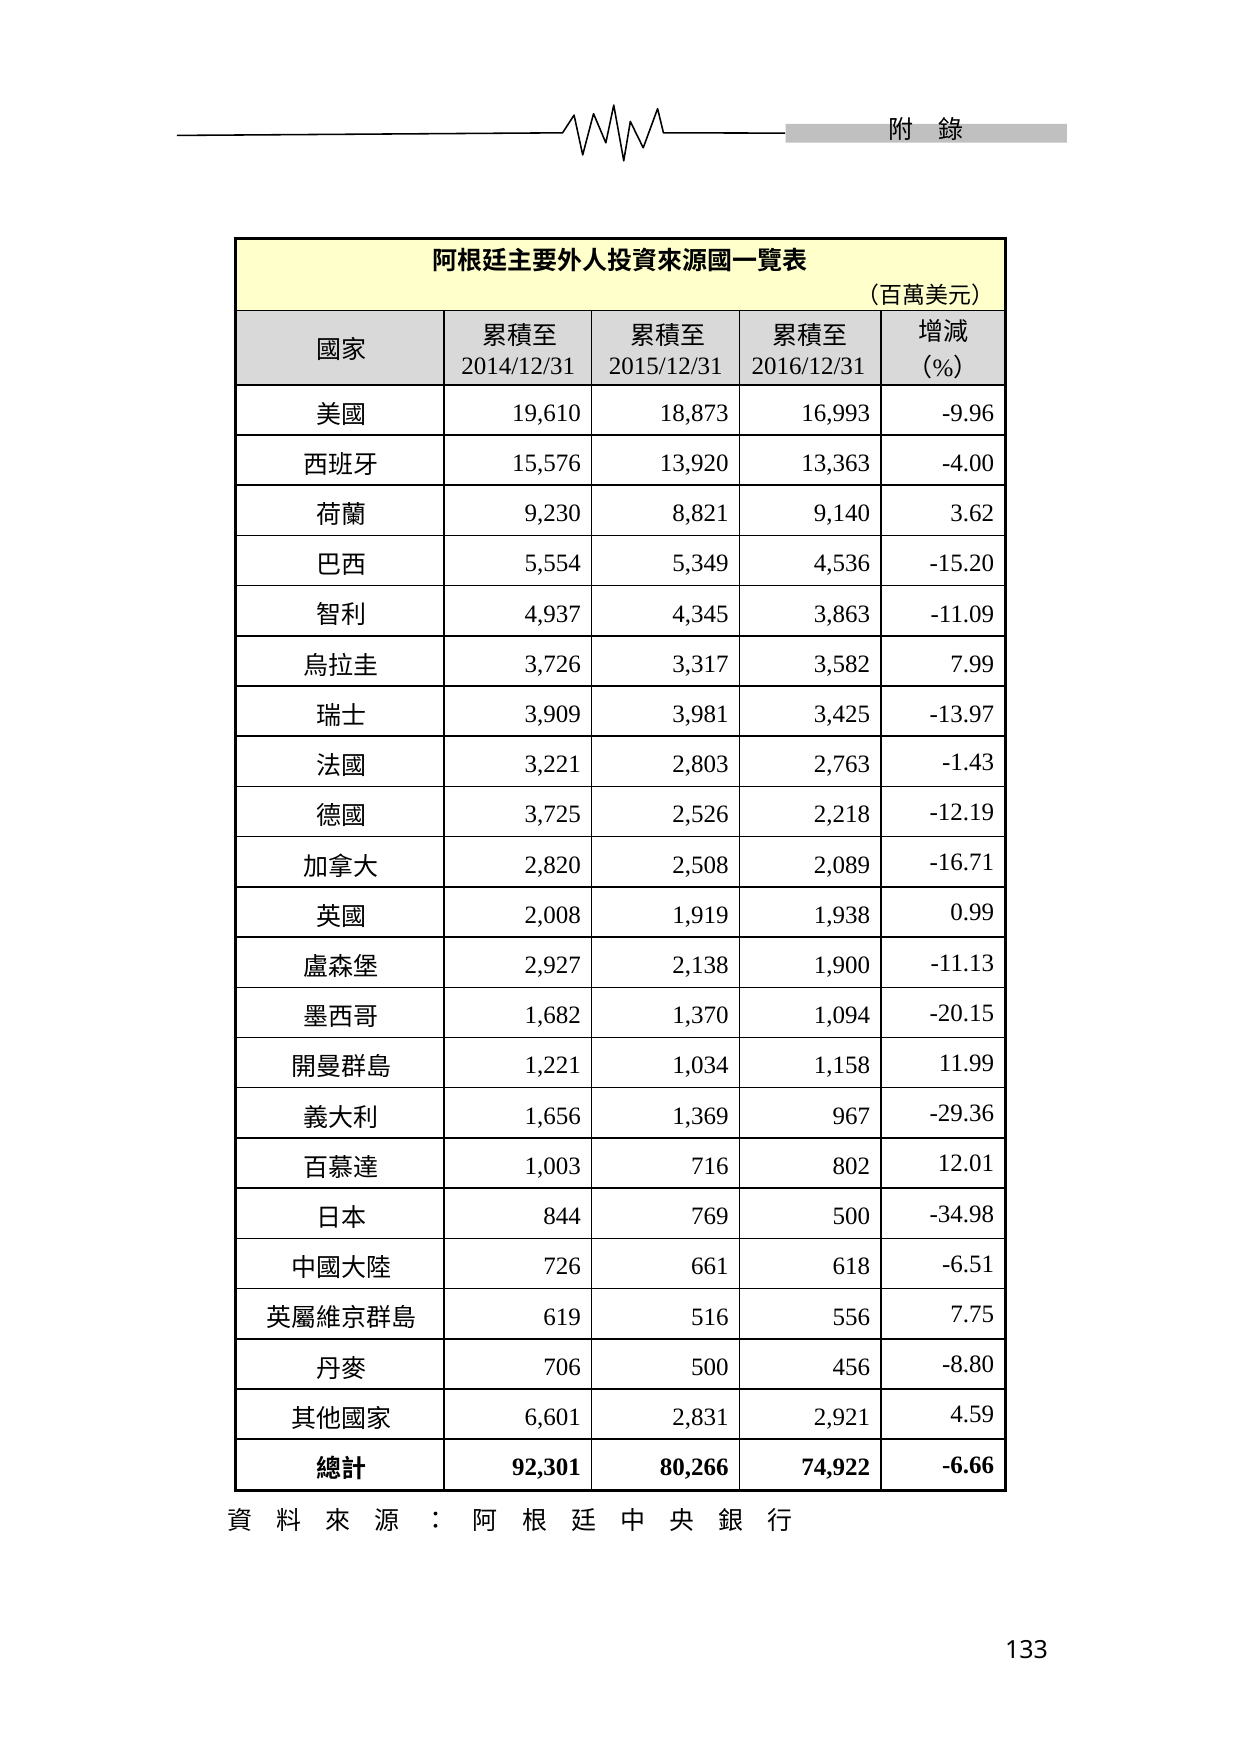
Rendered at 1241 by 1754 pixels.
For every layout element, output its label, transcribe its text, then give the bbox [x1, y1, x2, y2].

table_cell -6.66 [882, 1440, 1004, 1488]
table_cell 5,349 [592, 536, 739, 585]
table_cell 18,873 [592, 386, 739, 434]
table_cell 769 [592, 1189, 739, 1237]
table_cell 2,508 [592, 837, 739, 886]
table_cell 荷蘭 [237, 486, 443, 534]
table_cell 3,726 [445, 637, 591, 685]
table_cell 3.62 [882, 486, 1004, 534]
table_cell 15,576 [445, 436, 591, 484]
table_cell 1,221 [445, 1038, 591, 1087]
table_cell 2,089 [740, 837, 880, 886]
table_cell 4,345 [592, 586, 739, 635]
table_cell 92,301 [445, 1440, 591, 1488]
table_cell -4.00 [882, 436, 1004, 484]
table_cell 累積至 2016/12/31 [740, 311, 880, 384]
table_cell 2,763 [740, 737, 880, 786]
table_cell 8,821 [592, 486, 739, 534]
table_cell 844 [445, 1189, 591, 1237]
table_cell 516 [592, 1289, 739, 1338]
table_cell 法國 [237, 737, 443, 786]
table_cell 19,610 [445, 386, 591, 434]
table_cell -15.20 [882, 536, 1004, 585]
table_cell 義大利 [237, 1088, 443, 1137]
table_cell 累積至 2015/12/31 [592, 311, 739, 384]
table_cell 500 [592, 1340, 739, 1388]
table_cell 美國 [237, 386, 443, 434]
table_cell 16,993 [740, 386, 880, 434]
table_cell 盧森堡 [237, 938, 443, 986]
table_cell 英屬維京群島 [237, 1289, 443, 1338]
table_cell 556 [740, 1289, 880, 1338]
table_cell 5,554 [445, 536, 591, 585]
table_cell 456 [740, 1340, 880, 1388]
table_cell 其他國家 [237, 1390, 443, 1438]
table_cell 1,034 [592, 1038, 739, 1087]
table_cell 80,266 [592, 1440, 739, 1488]
table_cell 開曼群島 [237, 1038, 443, 1087]
table_cell 1,370 [592, 988, 739, 1037]
table_cell 國家 [237, 311, 443, 384]
table_cell 9,230 [445, 486, 591, 534]
table_cell 日本 [237, 1189, 443, 1237]
table_cell 智利 [237, 586, 443, 635]
table_cell 3,582 [740, 637, 880, 685]
table_cell -8.80 [882, 1340, 1004, 1388]
table_cell 墨西哥 [237, 988, 443, 1037]
table_cell 加拿大 [237, 837, 443, 886]
table_cell 716 [592, 1139, 739, 1187]
table_cell 74,922 [740, 1440, 880, 1488]
table_cell -29.36 [882, 1088, 1004, 1137]
table_cell 4,536 [740, 536, 880, 585]
table_cell 3,221 [445, 737, 591, 786]
table_cell -20.15 [882, 988, 1004, 1037]
table_cell 726 [445, 1239, 591, 1288]
table_cell 總計 [237, 1440, 443, 1488]
table_cell 619 [445, 1289, 591, 1338]
text 資料來源：阿根廷中央銀行 [214, 1492, 1063, 1545]
table_cell 1,938 [740, 888, 880, 936]
table_cell 0.99 [882, 888, 1004, 936]
table_cell 3,981 [592, 687, 739, 735]
table_cell 6,601 [445, 1390, 591, 1438]
table_cell 1,369 [592, 1088, 739, 1137]
table_cell 英國 [237, 888, 443, 936]
table_cell -11.09 [882, 586, 1004, 635]
table_cell 3,909 [445, 687, 591, 735]
table_cell 西班牙 [237, 436, 443, 484]
table_cell -12.19 [882, 787, 1004, 836]
table_cell 德國 [237, 787, 443, 836]
table_cell 1,094 [740, 988, 880, 1037]
table_cell 3,425 [740, 687, 880, 735]
table_cell -34.98 [882, 1189, 1004, 1237]
table_cell -1.43 [882, 737, 1004, 786]
table_cell 618 [740, 1239, 880, 1288]
table_cell -11.13 [882, 938, 1004, 986]
table_cell 4.59 [882, 1390, 1004, 1438]
table_cell -6.51 [882, 1239, 1004, 1288]
table_cell 7.75 [882, 1289, 1004, 1338]
table_cell 13,920 [592, 436, 739, 484]
table_cell 2,526 [592, 787, 739, 836]
table_cell 2,218 [740, 787, 880, 836]
table_cell 4,937 [445, 586, 591, 635]
table_cell 2,138 [592, 938, 739, 986]
table_cell -9.96 [882, 386, 1004, 434]
table_cell -13.97 [882, 687, 1004, 735]
table_cell -16.71 [882, 837, 1004, 886]
table_cell 2,008 [445, 888, 591, 936]
table_cell 瑞士 [237, 687, 443, 735]
table_cell 706 [445, 1340, 591, 1388]
table_cell 1,003 [445, 1139, 591, 1187]
table_cell 2,831 [592, 1390, 739, 1438]
table_cell 500 [740, 1189, 880, 1237]
table_cell 3,725 [445, 787, 591, 836]
table_cell 802 [740, 1139, 880, 1187]
table_cell 1,656 [445, 1088, 591, 1137]
table_cell 1,682 [445, 988, 591, 1037]
table_cell 2,820 [445, 837, 591, 886]
table_cell 11.99 [882, 1038, 1004, 1087]
table_cell 661 [592, 1239, 739, 1288]
table_cell 9,140 [740, 486, 880, 534]
table_cell 12.01 [882, 1139, 1004, 1187]
table_cell 1,919 [592, 888, 739, 936]
table_cell 1,900 [740, 938, 880, 986]
table_cell 3,863 [740, 586, 880, 635]
table_cell 2,803 [592, 737, 739, 786]
table_cell 7.99 [882, 637, 1004, 685]
table_cell 3,317 [592, 637, 739, 685]
table_cell 增減 （%） [882, 311, 1004, 384]
table_cell 2,921 [740, 1390, 880, 1438]
table_cell 967 [740, 1088, 880, 1137]
table_cell 13,363 [740, 436, 880, 484]
table_cell 累積至 2014/12/31 [445, 311, 591, 384]
table_cell 1,158 [740, 1038, 880, 1087]
table_cell 丹麥 [237, 1340, 443, 1388]
table_header 阿根廷主要外人投資來源國一覽表 （百萬美元） [237, 240, 1004, 310]
table_cell 百慕達 [237, 1139, 443, 1187]
table_cell 烏拉圭 [237, 637, 443, 685]
table_cell 2,927 [445, 938, 591, 986]
table_cell 巴西 [237, 536, 443, 585]
table_cell 中國大陸 [237, 1239, 443, 1288]
